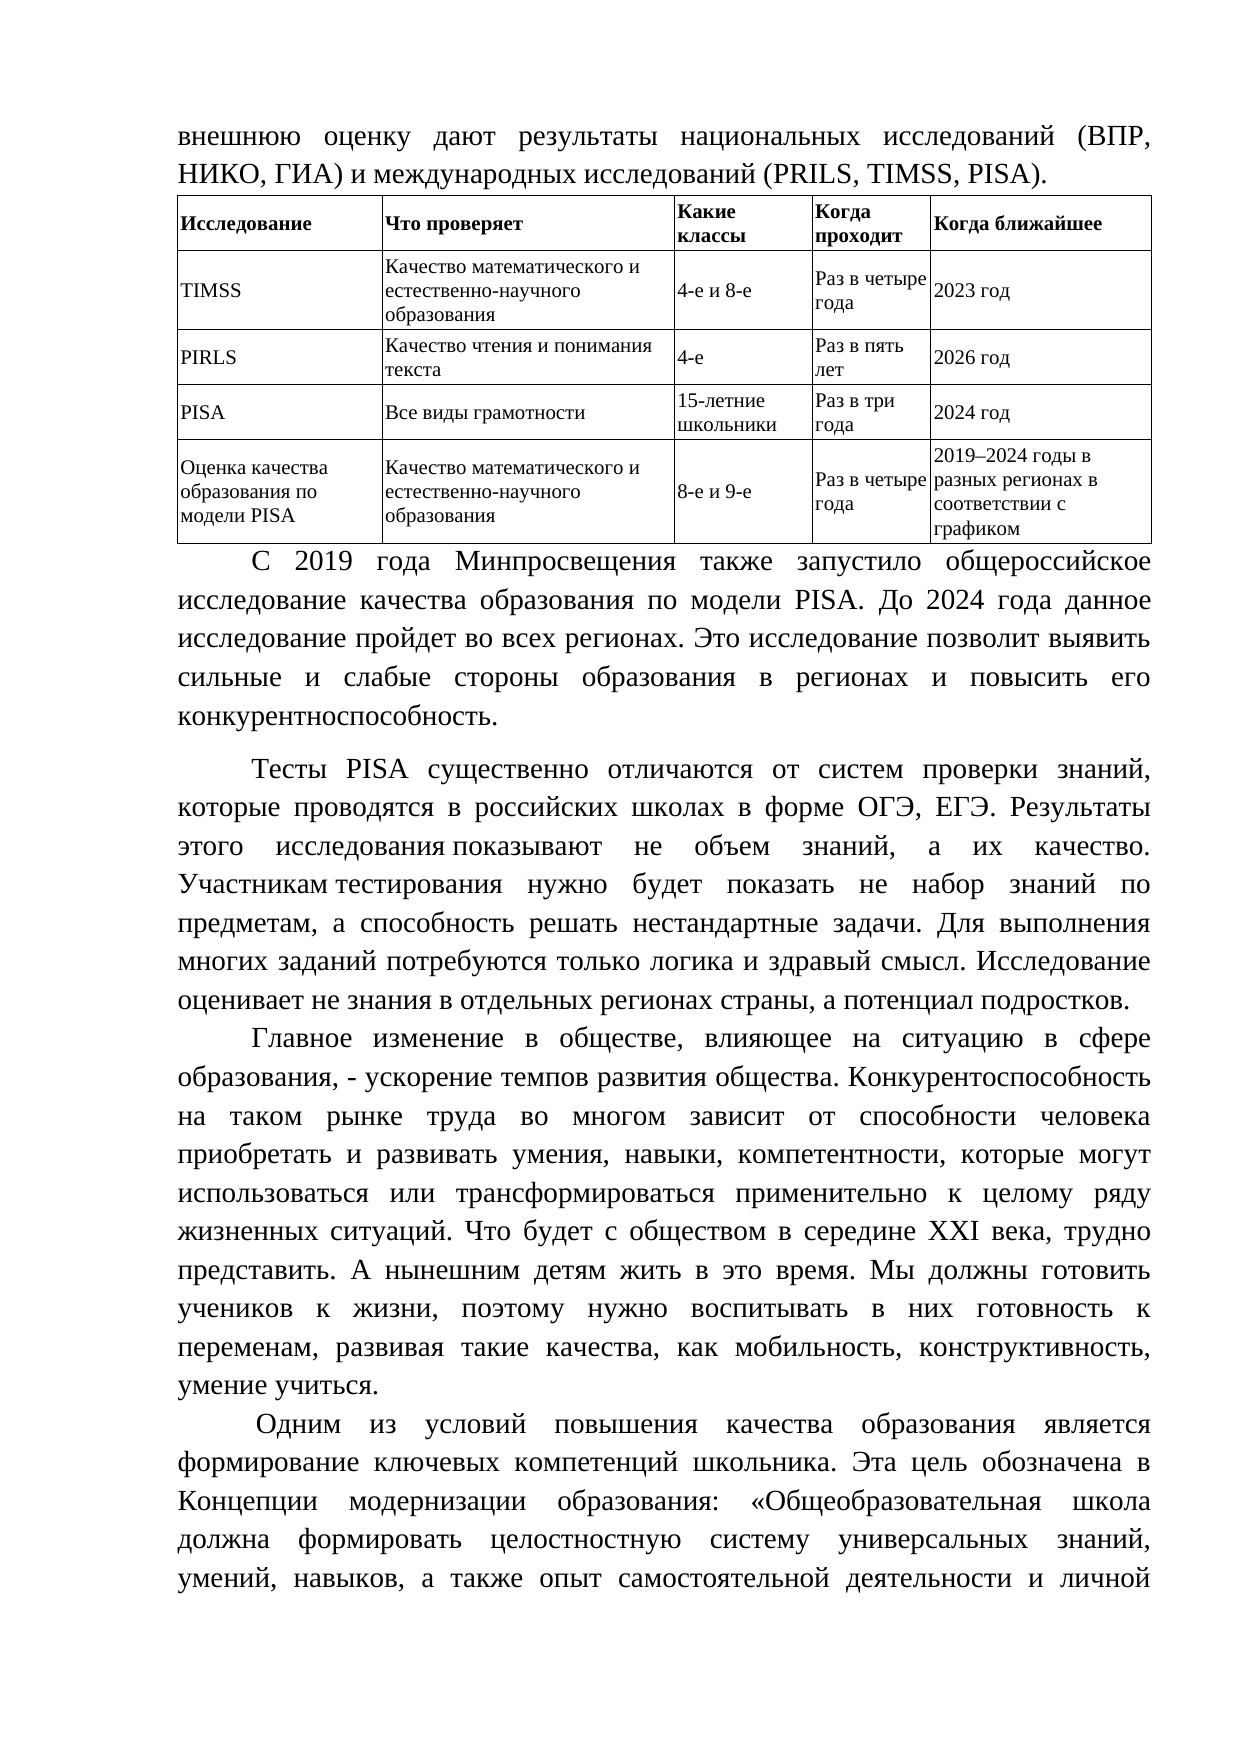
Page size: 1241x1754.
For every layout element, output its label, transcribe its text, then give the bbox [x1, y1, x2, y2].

table_cell Раз в четыре года [813, 440, 930, 542]
table_header Исследование [178, 196, 382, 250]
table_header Какие классы [675, 196, 812, 250]
table_cell 4-е [675, 330, 812, 384]
table_cell Все виды грамотности [383, 385, 674, 439]
table_cell 2019–2024 годы в разных регионах в соответствии с графиком [931, 440, 1151, 542]
table_cell 2026 год [931, 330, 1151, 384]
table_cell Раз в четыре года [813, 251, 930, 329]
table_cell 2024 год [931, 385, 1151, 439]
table_header Когда проходит [813, 196, 930, 250]
table_cell 2023 год [931, 251, 1151, 329]
table_cell 15-летние школьники [675, 385, 812, 439]
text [177, 1406, 1152, 1594]
table_cell Оценка качества образования по модели PISA [178, 440, 382, 542]
table_cell Качество математического и естественно-научного образования [383, 251, 674, 329]
table_cell TIMSS [178, 251, 382, 329]
table_cell PISA [178, 385, 382, 439]
table_cell 4-е и 8-е [675, 251, 812, 329]
table_cell Качество математического и естественно-научного образования [383, 440, 674, 542]
table_cell PIRLS [178, 330, 382, 384]
table_header Что проверяет [383, 196, 674, 250]
text Тесты PISA существенно отличаются от систем проверки знаний, которые проводятся в российских школах в форме ОГЭ, ЕГЭ. Результаты этого исследования показывают не объем знаний, а их качество. Участникам тестирования нужно будет показать не набор знаний по предметам, а способность решать нестандартные задачи. Для выполнения многих заданий потребуются только логика и здравый смысл. Исследование оценивает не знания в отдельных регионах страны, а потенциал подростков. [177, 751, 1152, 1016]
table_header Когда ближайшее [931, 196, 1151, 250]
table_cell Качество чтения и понимания текста [383, 330, 674, 384]
table_cell Раз в три года [813, 385, 930, 439]
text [177, 118, 1152, 190]
text Главное изменение в обществе, влияющее на ситуацию в сфере образования, - ускорение темпов развития общества. Конкурентоспособность на таком рынке труда во многом зависит от способности человека приобретать и развивать умения, навыки, компетентности, которые могут использоваться или трансформироваться применительно к целому ряду жизненных ситуаций. Что будет с обществом в середине XXI века, трудно представить. А нынешним детям жить в это время. Мы должны готовить учеников к жизни, поэтому нужно воспитывать в них готовность к переменам, развивая такие качества, как мобильность, конструктивность, умение учиться. [177, 1021, 1152, 1401]
table_cell Раз в пять лет [813, 330, 930, 384]
table_cell 8-е и 9-е [675, 440, 812, 542]
text С 2019 года Минпросвещения также запустило общероссийское исследование качества образования по модели PISA. До 2024 года данное исследование пройдет во всех регионах. Это исследование позволит выявить сильные и слабые стороны образования в регионах и повысить его конкурентноспособность. [177, 544, 1152, 731]
